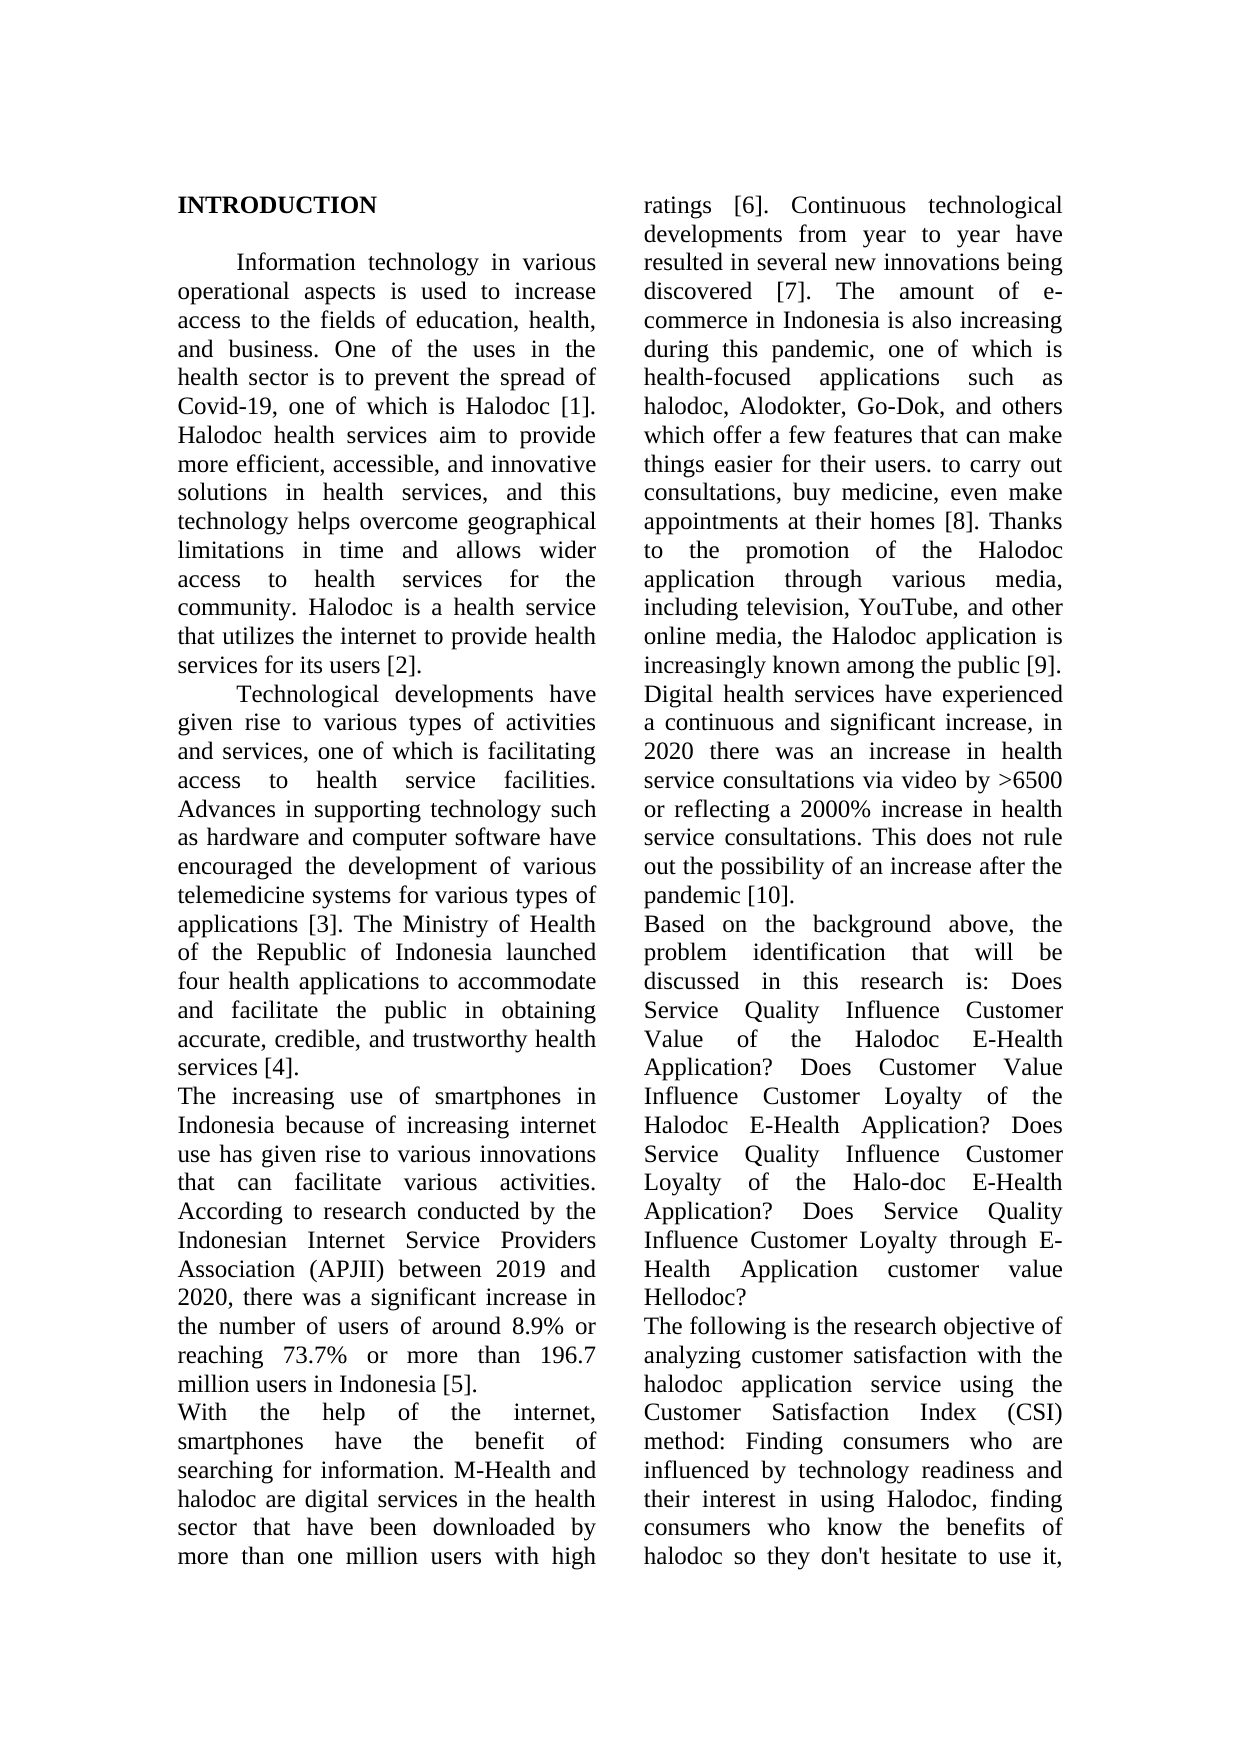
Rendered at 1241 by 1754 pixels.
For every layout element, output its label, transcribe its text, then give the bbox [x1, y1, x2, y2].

text With the help of the internet, smartphones have the benefit of searching for information. M-Health and halodoc are digital services in the health sector that have been downloaded by more than one million users with high ratings [6]. Continuous technological developments from year to year have resulted in several new innovations being discovered [7]. The amount of e-commerce in Indonesia is also increasing during this pandemic, one of which is health-focused applications such as halodoc, Alodokter, Go-Dok, and others which offer a few features that can make things easier for their users. to carry out consultations, buy medicine, even make appointments at their homes [8]. Thanks to the promotion of the Halodoc application through various media, including television, YouTube, and other online media, the Halodoc application is increasingly known among the public [9]. [644, 190, 1063, 679]
text Information technology in various operational aspects is used to increase access to the fields of education, health, and business. One of the uses in the health sector is to prevent the spread of Covid-19, one of which is Halodoc [1]. Halodoc health services aim to provide more efficient, accessible, and innovative solutions in health services, and this technology helps overcome geographical limitations in time and allows wider access to health services for the community. Halodoc is a health service that utilizes the internet to provide health services for its users [2]. [177, 247, 596, 679]
text The increasing use of smartphones in Indonesia because of increasing internet use has given rise to various innovations that can facilitate various activities. According to research conducted by the Indonesian Internet Service Providers Association (APJII) between 2019 and 2020, there was a significant increase in the number of users of around 8.9% or reaching 73.7% or more than 196.7 million users in Indonesia [5]. [177, 1081, 596, 1397]
text INTRODUCTION [177, 190, 596, 219]
text Digital health services have experienced a continuous and significant increase, in 2020 there was an increase in health service consultations via video by >6500 or reflecting a 2000% increase in health service consultations. This does not rule out the possibility of an increase after the pandemic [10]. [644, 679, 1063, 909]
text With the help of the internet, smartphones have the benefit of searching for information. M-Health and halodoc are digital services in the health sector that have been downloaded by more than one million users with high ratings [6]. Continuous technological developments from year to year have resulted in several new innovations being discovered [7]. The amount of e-commerce in Indonesia is also increasing during this pandemic, one of which is health-focused applications such as halodoc, Alodokter, Go-Dok, and others which offer a few features that can make things easier for their users. to carry out consultations, buy medicine, even make appointments at their homes [8]. Thanks to the promotion of the Halodoc application through various media, including television, YouTube, and other online media, the Halodoc application is increasingly known among the public [9]. [177, 1397, 596, 1570]
text Based on the background above, the problem identification that will be discussed in this research is: Does Service Quality Influence Customer Value of the Halodoc E-Health Application? Does Customer Value Influence Customer Loyalty of the Halodoc E-Health Application? Does Service Quality Influence Customer Loyalty of the Halo-doc E-Health Application? Does Service Quality Influence Customer Loyalty through E-Health Application customer value Hellodoc? [644, 909, 1063, 1311]
text Technological developments have given rise to various types of activities and services, one of which is facilitating access to health service facilities. Advances in supporting technology such as hardware and computer software have encouraged the development of various telemedicine systems for various types of applications [3]. The Ministry of Health of the Republic of Indonesia launched four health applications to accommodate and facilitate the public in obtaining accurate, credible, and trustworthy health services [4]. [177, 679, 596, 1081]
